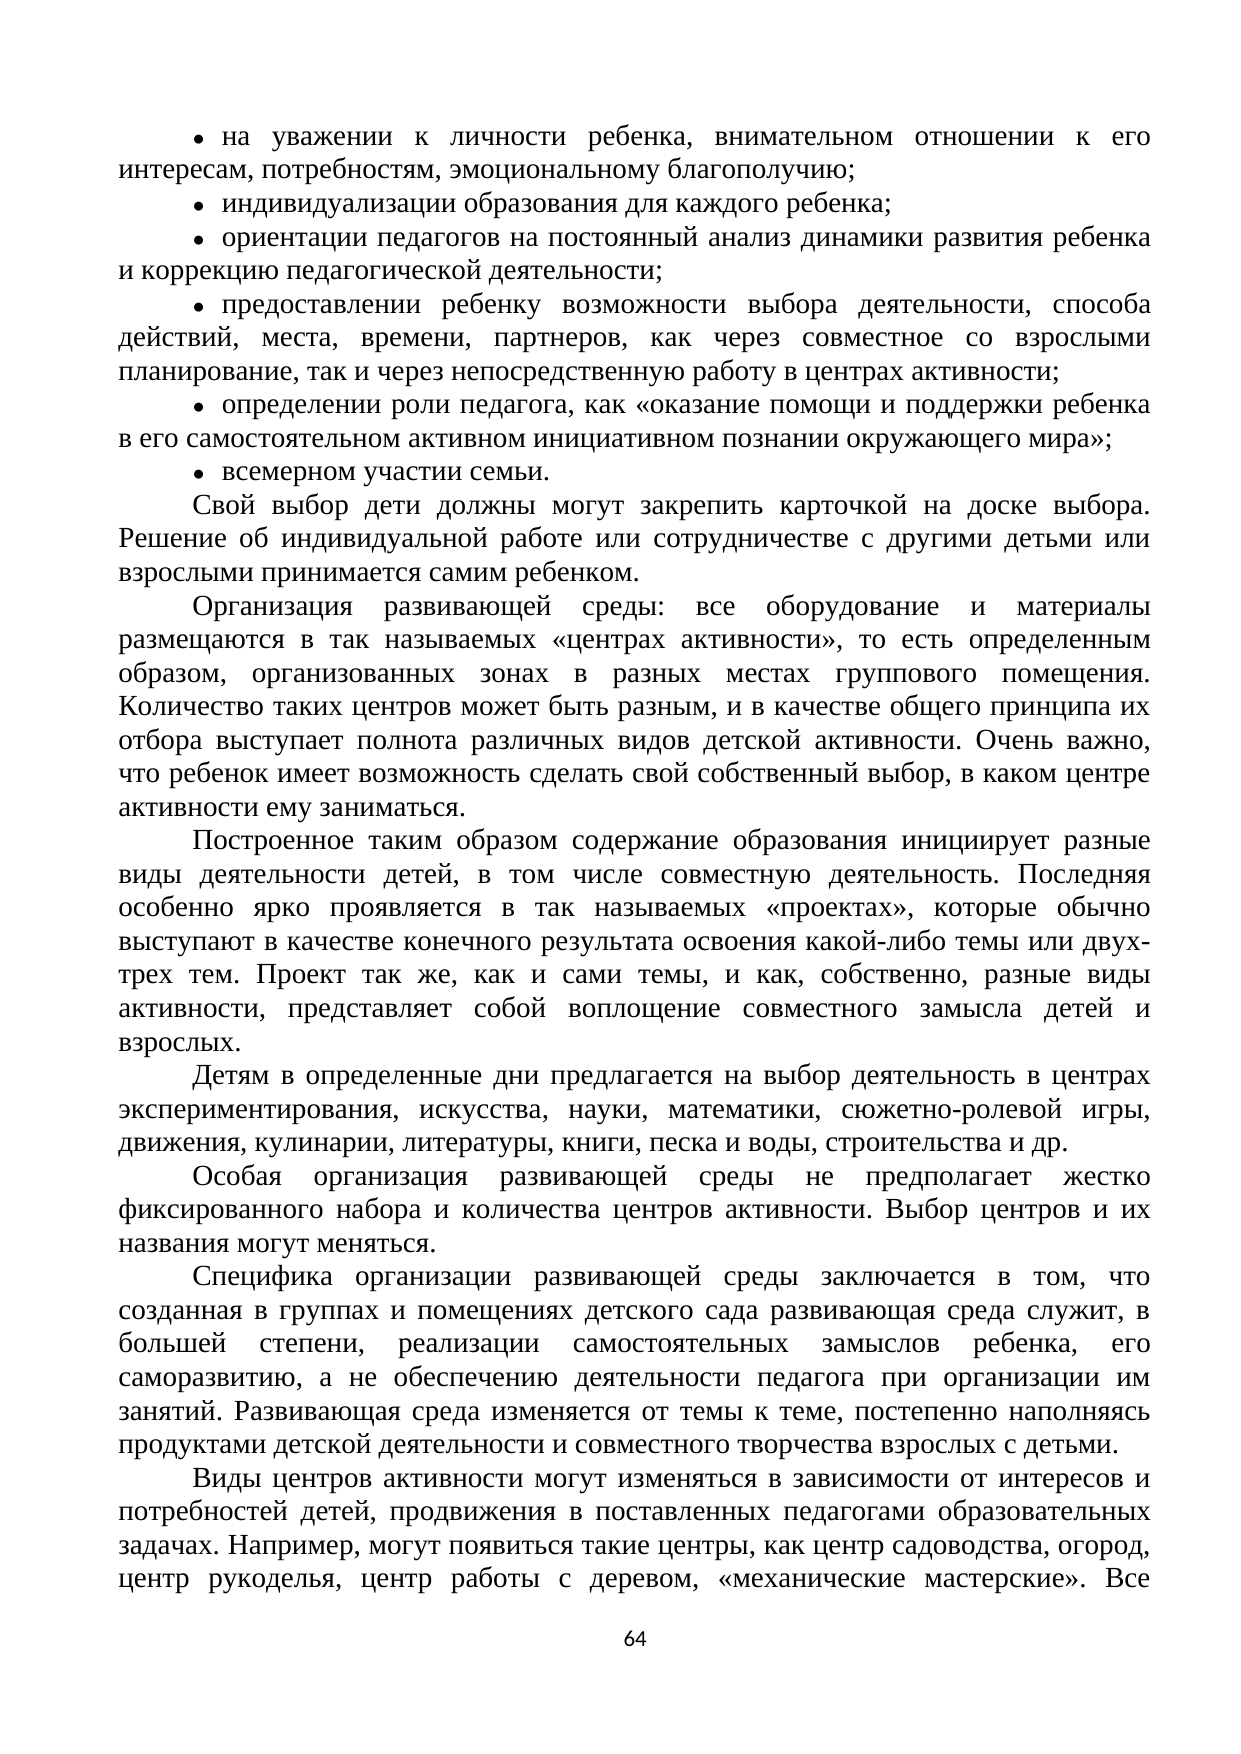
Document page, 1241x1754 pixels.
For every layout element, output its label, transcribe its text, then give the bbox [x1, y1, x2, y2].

list определении роли педагога, как «оказание помощи и поддержки ребенка в его самостоятельном активном инициативном познании окружающего мира»; [118, 386, 1152, 453]
list индивидуализации образования для каждого ребенка; [118, 185, 1152, 219]
text Построенное таким образом содержание образования инициирует разные виды деятельности детей, в том числе совместную деятельность. Последняя особенно ярко проявляется в так называемых «проектах», которые обычно выступают в качестве конечного результата освоения какой-либо темы или двух-трех тем. Проект так же, как и сами темы, и как, собственно, разные виды активности, представляет собой воплощение совместного замысла детей и взрослых. [118, 822, 1152, 1057]
list всемерном участии семьи. [118, 453, 1152, 487]
list предоставлении ребенку возможности выбора деятельности, способа действий, места, времени, партнеров, как через совместное со взрослыми планирование, так и через непосредственную работу в центрах активности; [118, 286, 1152, 386]
text Специфика организации развивающей среды заключается в том, что созданная в группах и помещениях детского сада развивающая среда служит, в большей степени, реализации самостоятельных замыслов ребенка, его саморазвитию, а не обеспечению деятельности педагога при организации им занятий. Развивающая среда изменяется от темы к теме, постепенно наполняясь продуктами детской деятельности и совместного творчества взрослых с детьми. [118, 1258, 1152, 1460]
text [118, 1460, 1152, 1594]
text Детям в определенные дни предлагается на выбор деятельность в центрах экспериментирования, искусства, науки, математики, сюжетно-ролевой игры, движения, кулинарии, литературы, книги, песка и воды, строительства и др. [118, 1057, 1152, 1158]
text Особая организация развивающей среды не предполагает жестко фиксированного набора и количества центров активности. Выбор центров и их названия могут меняться. [118, 1158, 1152, 1258]
text Свой выбор дети должны могут закрепить карточкой на доске выбора. Решение об индивидуальной работе или сотрудничестве с другими детьми или взрослыми принимается самим ребенком. [118, 487, 1152, 588]
text Организация развивающей среды: все оборудование и материалы размещаются в так называемых «центрах активности», то есть определенным образом, организованных зонах в разных местах группового помещения. Количество таких центров может быть разным, и в качестве общего принципа их отбора выступает полнота различных видов детской активности. Очень важно, что ребенок имеет возможность сделать свой собственный выбор, в каком центре активности ему заниматься. [118, 588, 1152, 822]
list ориентации педагогов на постоянный анализ динамики развития ребенка и коррекцию педагогической деятельности; [118, 219, 1152, 286]
list на уважении к личности ребенка, внимательном отношении к его интересам, потребностям, эмоциональному благополучию; [118, 118, 1152, 185]
